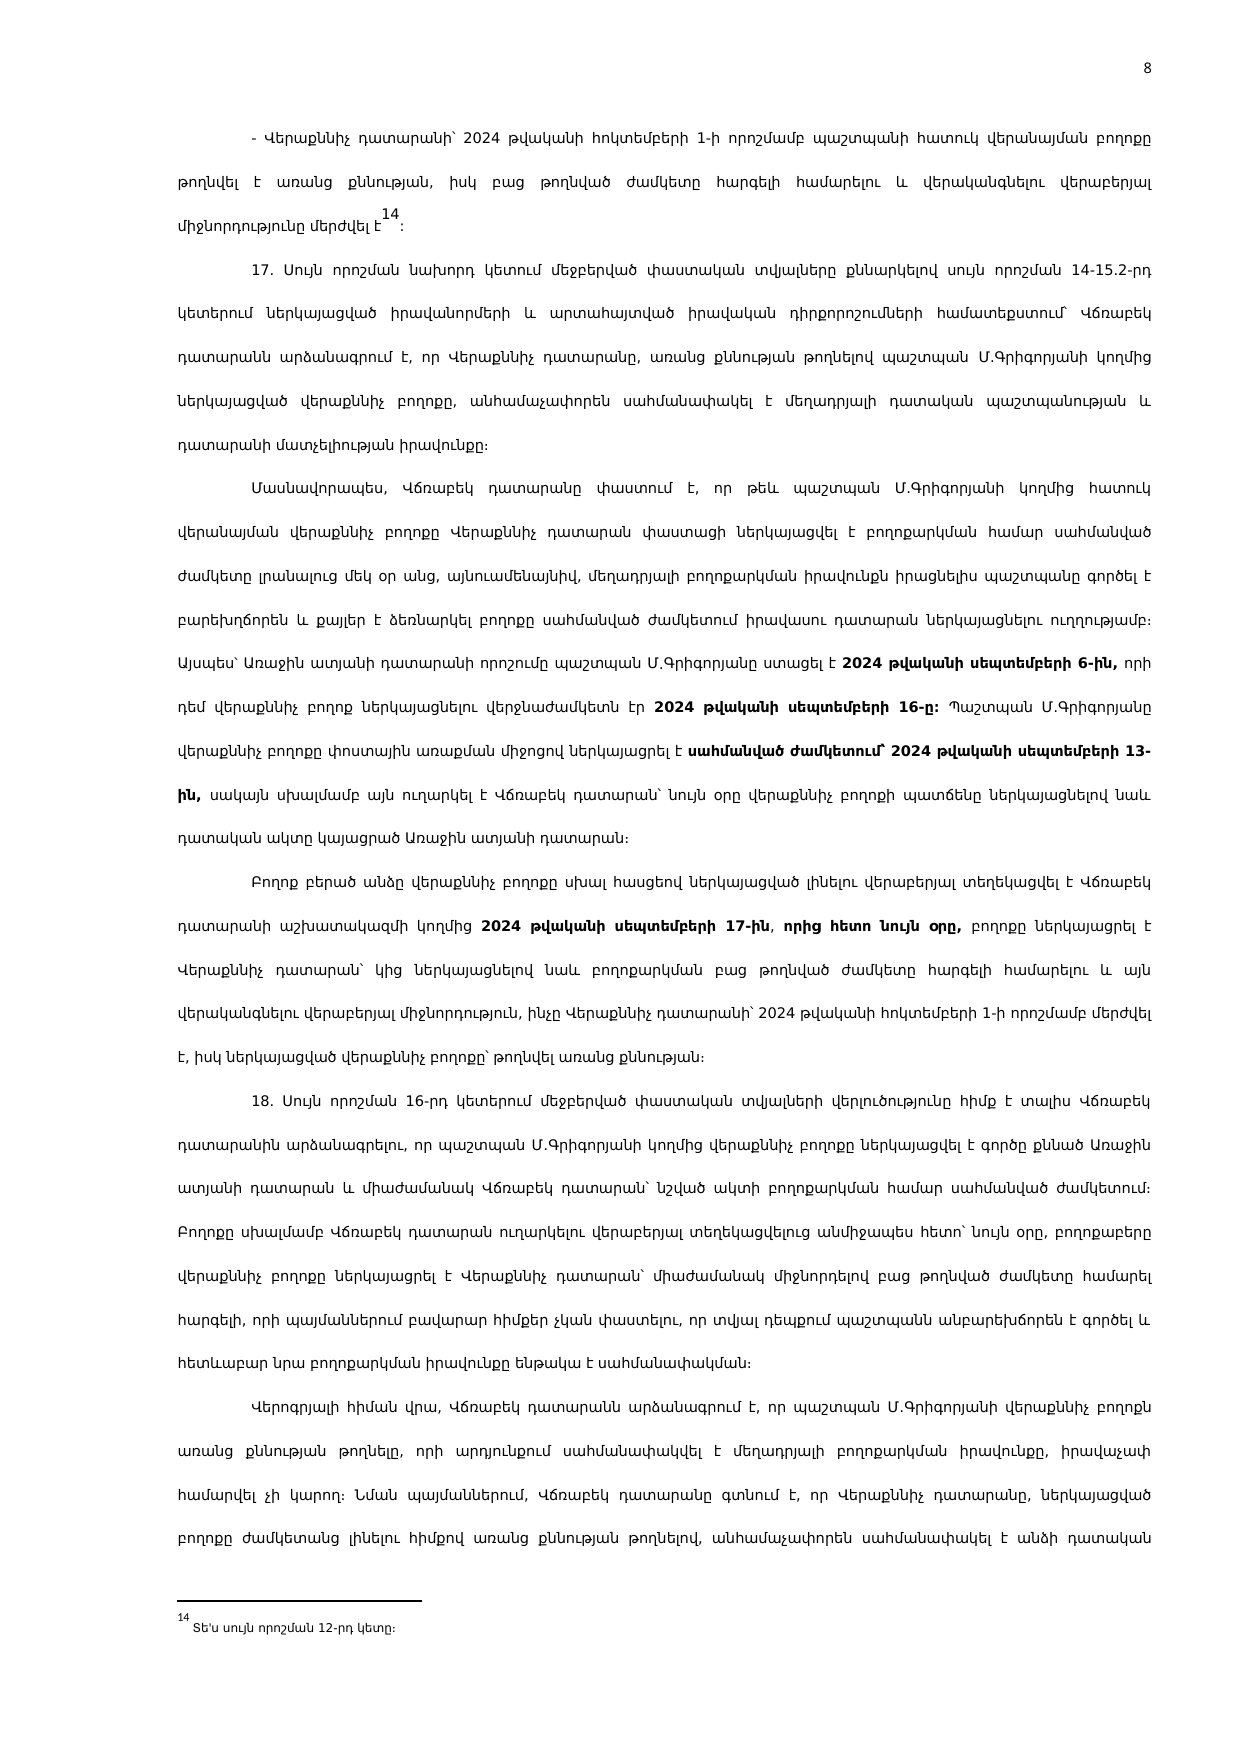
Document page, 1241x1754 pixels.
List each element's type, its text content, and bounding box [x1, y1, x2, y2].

text 17. Սույն որոշման նախորդ կետում մեջբերված փաստական տվյալները քննարկելով սույն որոշման 14-15.2-րդ կետերում ներկայացված իրավանորմերի և արտահայտված իրավական դիրքորոշումների համատեքստում՝ Վճռաբեկ դատարանն արձանագրում է, որ Վերաքննիչ դատարանը, առանց քննության թողնելով պաշտպան Մ.Գրիգորյանի կողմից ներկայացված վերաքննիչ բողոքը, անհամաչափորեն սահմանափակել է մեղադրյալի դատական պաշտպանության և դատարանի մատչելիության իրավունքը։ [177, 249, 1152, 453]
text 18. Սույն որոշման 16-րդ կետերում մեջբերված փաստական տվյալների վերլուծությունը հիմք է տալիս Վճռաբեկ դատարանին արձանագրելու, որ պաշտպան Մ․Գրիգորյանի կողմից վերաքննիչ բողոքը ներկայացվել է գործը քննած Առաջին ատյանի դատարան և միաժամանակ Վճռաբեկ դատարան՝ նշված ակտի բողոքարկման համար սահմանված ժամկետում։ Բողոքը սխալմամբ Վճռաբեկ դատարան ուղարկելու վերաբերյալ տեղեկացվելուց անմիջապես հետո՝ նույն օրը, բողոքաբերը վերաքննիչ բողոքը ներկայացրել է Վերաքննիչ դատարան՝ միաժամանակ միջնորդելով բաց թողնված ժամկետը համարել հարգելի, որի պայմաններում բավարար հիմքեր չկան փաստելու, որ տվյալ դեպքում պաշտպանն անբարեխճորեն է գործել և հետևաբար նրա բողոքարկման իրավունքը ենթակա է սահմանափակման։ [177, 1081, 1152, 1372]
text Մասնավորապես, Վճռաբեկ դատարանը փաստում է, որ թեև պաշտպան Մ.Գրիգորյանի կողմից հատուկ վերանայման վերաքննիչ բողոքը Վերաքննիչ դատարան փաստացի ներկայացվել է բողոքարկման համար սահմանված ժամկետը լրանալուց մեկ օր անց, այնուամենայնիվ, մեղադրյալի բողոքարկման իրավունքն իրացնելիս պաշտպանը գործել է բարեխղճորեն և քայլեր է ձեռնարկել բողոքը սահմանված ժամկետում իրավասու դատարան ներկայացնելու ուղղությամբ։ Այսպես՝ Առաջին ատյանի դատարանի որոշումը պաշտպան Մ․Գրիգորյանը ստացել է 2024 թվականի սեպտեմբերի 6-ին, որի դեմ վերաքննիչ բողոք ներկայացնելու վերջնաժամկետն էր 2024 թվականի սեպտեմբերի 16-ը։ Պաշտպան Մ․Գրիգորյանը վերաքննիչ բողոքը փոստային առաքման միջոցով ներկայացրել է սահմանված ժամկետում՝ 2024 թվականի սեպտեմբերի 13-ին, սակայն սխալմամբ այն ուղարկել է Վճռաբեկ դատարան՝ նույն օրը վերաքննիչ բողոքի պատճենը ներկայացնելով նաև դատական ակտը կայացրած Առաջին ատյանի դատարան։ [177, 468, 1152, 847]
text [177, 1387, 1152, 1547]
text Բողոք բերած անձը վերաքննիչ բողոքը սխալ հասցեով ներկայացված լինելու վերաբերյալ տեղեկացվել է Վճռաբեկ դատարանի աշխատակազմի կողմից 2024 թվականի սեպտեմբերի 17-ին, որից հետո նույն օրը, բողոքը ներկայացրել է Վերաքննիչ դատարան՝ կից ներկայացնելով նաև բողոքարկման բաց թողնված ժամկետը հարգելի համարելու և այն վերականգնելու վերաբերյալ միջնորդություն, ինչը Վերաքննիչ դատարանի՝ 2024 թվականի հոկտեմբերի 1-ի որոշմամբ մերժվել է, իսկ ներկայացված վերաքննիչ բողոքը՝ թողնվել առանց քննության։ [177, 862, 1152, 1066]
text - Վերաքննիչ դատարանի՝ 2024 թվականի հոկտեմբերի 1-ի որոշմամբ պաշտպանի հատուկ վերանայման բողոքը թողնվել է առանց քննության, իսկ բաց թողնված ժամկետը հարգելի համարելու և վերականգնելու վերաբերյալ միջնորդությունը մերժվել է: [177, 118, 1152, 235]
